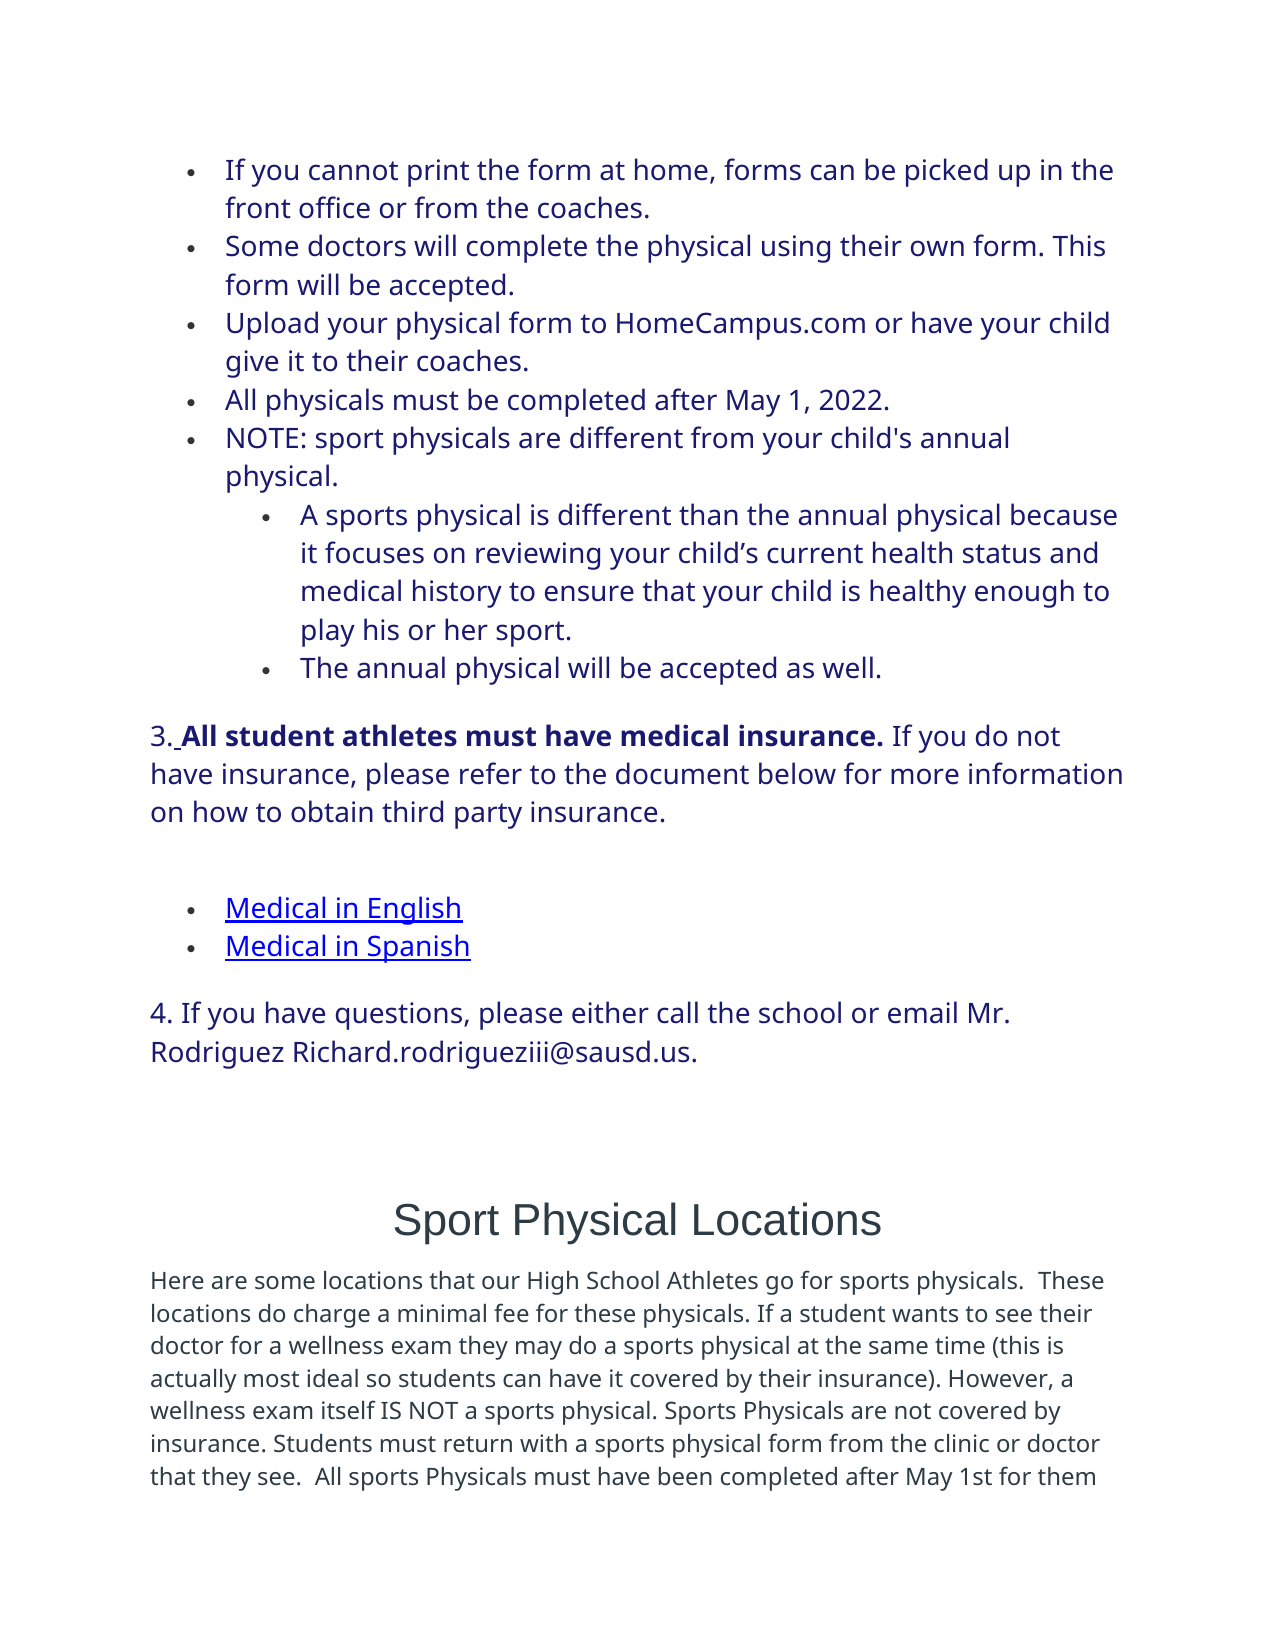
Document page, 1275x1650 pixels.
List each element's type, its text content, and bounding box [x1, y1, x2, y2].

list If you cannot print the form at home, forms can be picked up in the front office or from the coaches. [187, 150, 1125, 227]
list All physicals must be completed after May 1, 2022. [187, 380, 1125, 418]
list Medical in English [187, 888, 1125, 926]
text 3. All student athletes must have medical insurance. If you do not have insurance, please refer to the document below for more information on how to obtain third party insurance. [150, 716, 1125, 859]
list Some doctors will complete the physical using their own form. This form will be accepted. [187, 227, 1125, 303]
list Upload your physical form to HomeCampus.com or have your child give it to their coaches. [187, 303, 1125, 380]
list Medical in Spanish [187, 926, 1125, 965]
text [150, 1264, 1125, 1492]
list The annual physical will be accepted as well. [262, 648, 1125, 687]
list A sports physical is different than the annual physical because it focuses on reviewing your child’s current health status and medical history to ensure that your child is healthy enough to play his or her sport. [262, 495, 1125, 648]
text 4. If you have questions, please either call the school or email Mr. Rodriguez Richard.rodrigueziii@sausd.us. [150, 994, 1125, 1071]
list NOTE: sport physicals are different from your child's annual physical. [187, 418, 1125, 495]
text Sport Physical Locations [150, 1193, 1125, 1245]
